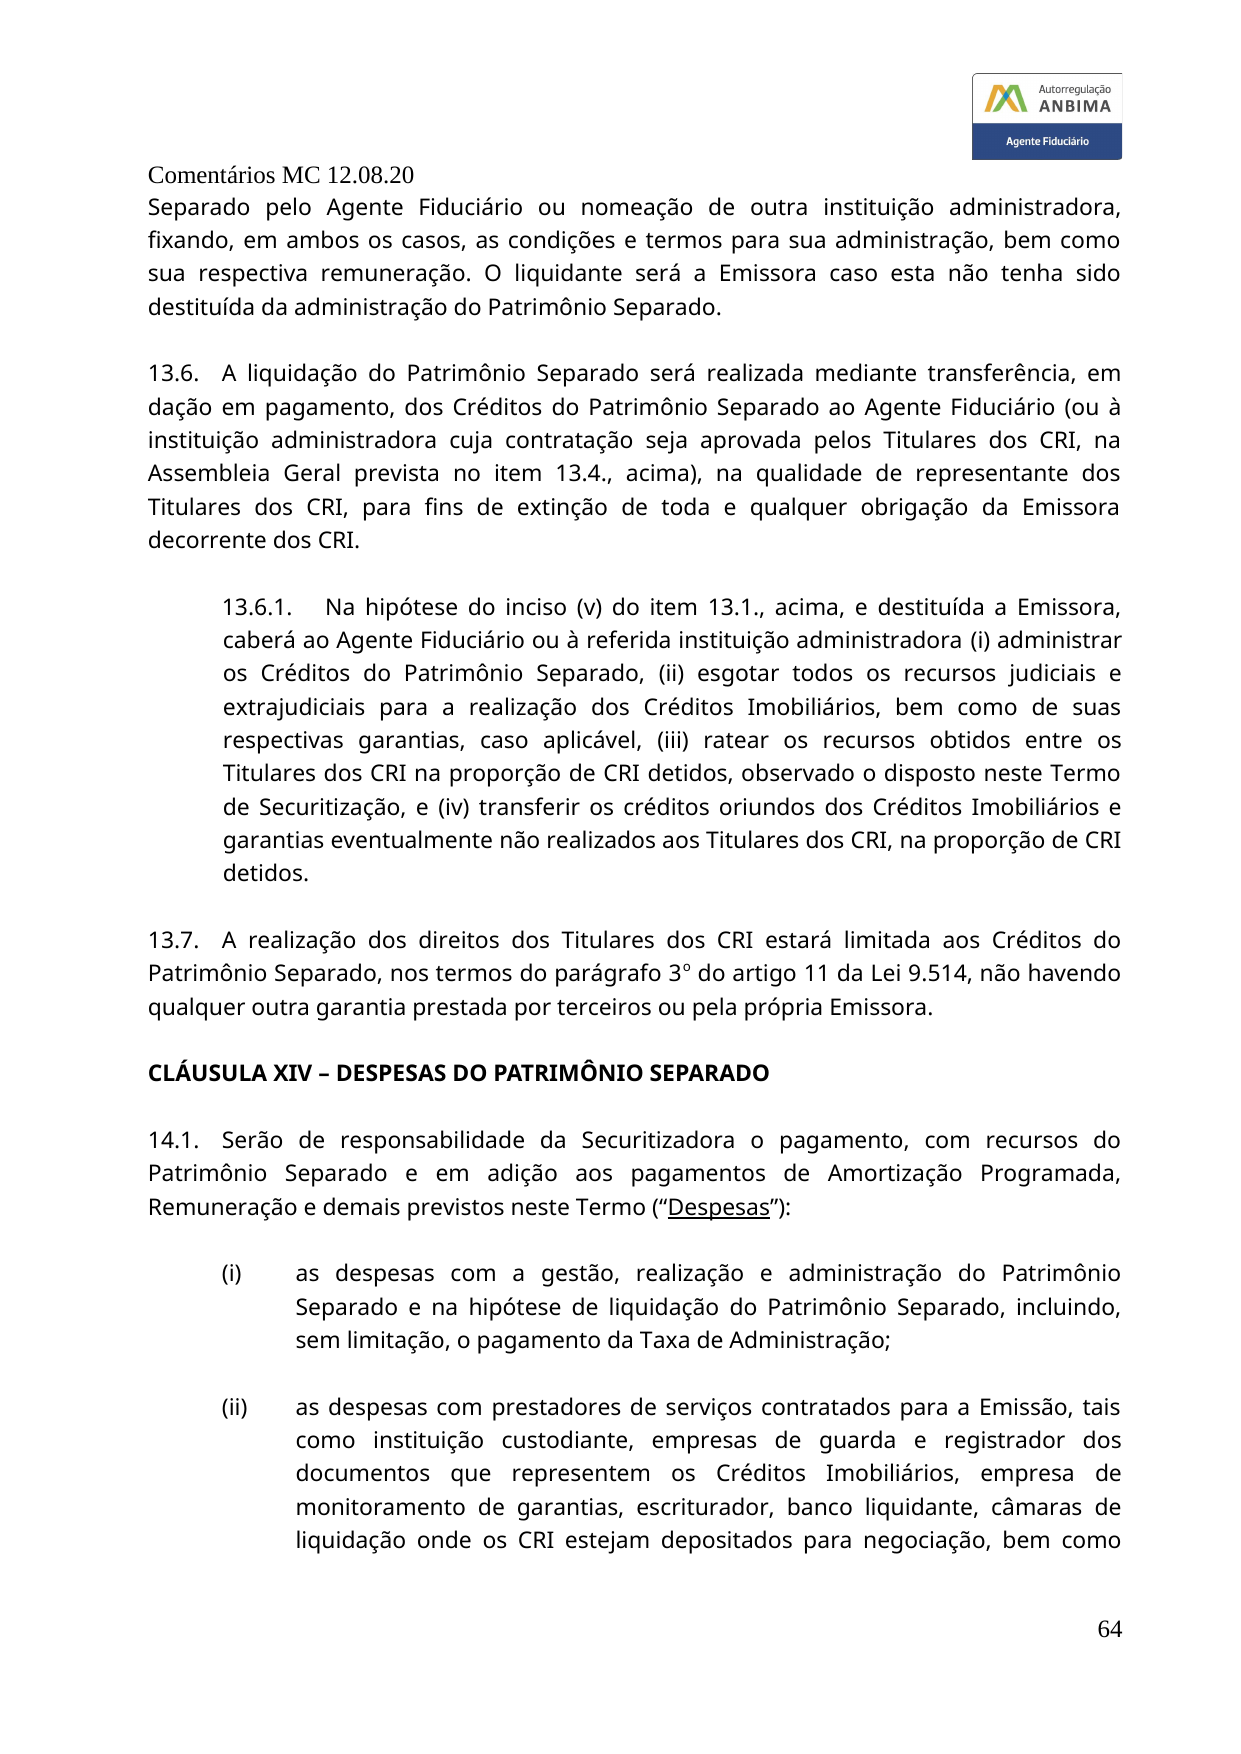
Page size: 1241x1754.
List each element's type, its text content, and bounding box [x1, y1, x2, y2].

subtitle CLÁUSULA XIV – DESPESAS DO PATRIMÔNIO SEPARADO [148, 1055, 1122, 1088]
picture [972, 73, 1123, 160]
list Na hipótese do inciso (v) do item 13.1., acima, e destituída a Emissora, caberá ao Agente Fiduciário ou à referida instituição administradora (i) administrar os Créditos do Patrimônio Separado, (ii) esgotar todos os recursos judiciais e extrajudiciais para a realização dos Créditos Imobiliários, bem como de suas respectivas garantias, caso aplicável, (iii) ratear os recursos obtidos entre os Titulares dos CRI na proporção de CRI detidos, observado o disposto neste Termo de Securitização, e (iv) transferir os créditos oriundos dos Créditos Imobiliários e garantias eventualmente não realizados aos Titulares dos CRI, na proporção de CRI detidos. [222, 588, 1122, 888]
list as despesas com a gestão, realização e administração do Patrimônio Separado e na hipótese de liquidação do Patrimônio Separado, incluindo, sem limitação, o pagamento da Taxa de Administração; [222, 1255, 1122, 1355]
list A liquidação do Patrimônio Separado será realizada mediante transferência, em dação em pagamento, dos Créditos do Patrimônio Separado ao Agente Fiduciário (ou à instituição administradora cuja contratação seja aprovada pelos Titulares dos CRI, na Assembleia Geral prevista no item 13.4., acima), na qualidade de representante dos Titulares dos CRI, para fins de extinção de toda e qualquer obrigação da Emissora decorrente dos CRI. [148, 355, 1122, 555]
list Serão de responsabilidade da Securitizadora o pagamento, com recursos do Patrimônio Separado e em adição aos pagamentos de Amortização Programada, Remuneração e demais previstos neste Termo (“Despesas”): [148, 1122, 1122, 1222]
list A realização dos direitos dos Titulares dos CRI estará limitada aos Créditos do Patrimônio Separado, nos termos do parágrafo 3o do artigo 11 da Lei 9.514, não havendo qualquer outra garantia prestada por terceiros ou pela própria Emissora. [148, 922, 1122, 1022]
